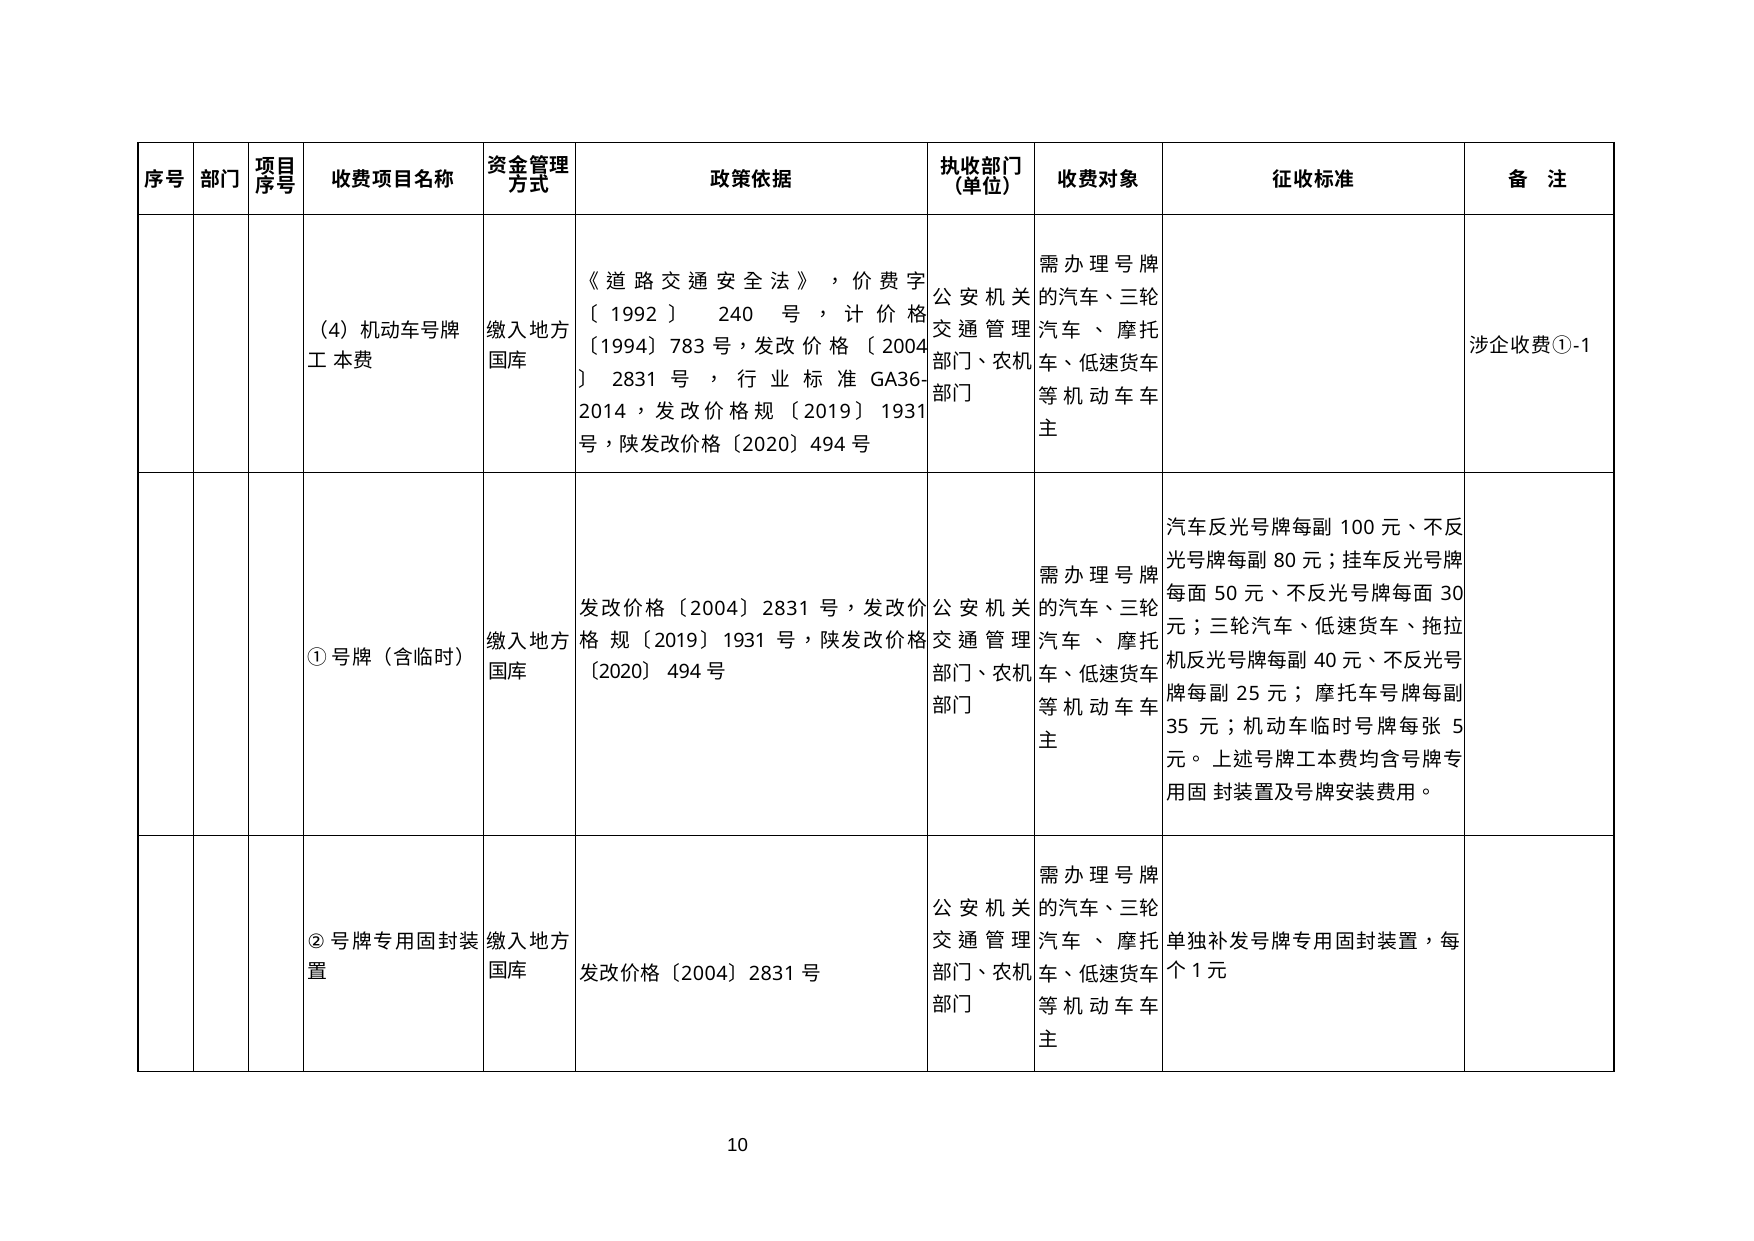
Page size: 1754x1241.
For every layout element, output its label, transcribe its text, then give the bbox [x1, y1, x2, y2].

table_cell ②号牌专用固封装 置 [304, 836, 483, 1071]
table_cell [194, 836, 248, 1071]
table_cell [1465, 836, 1613, 1071]
table_cell （4）机动车号牌工 本费 [304, 215, 483, 472]
table_cell 需办理号牌 的汽车、三轮 汽车 、 摩托 车、低速货车 等机动车车 主 [1035, 215, 1162, 472]
table_header 政策依据 [576, 143, 927, 213]
table_cell [1465, 473, 1613, 835]
table_cell 涉企收费①-1 [1465, 215, 1613, 472]
table_cell 需办理号牌 的汽车、三轮 汽车 、 摩托 车、低速货车 等机动车车 主 [1035, 836, 1162, 1071]
table_header 部门 [194, 143, 248, 213]
table_cell 公 安 机 关 交 通 管 理 部门、农机 部门 [928, 473, 1034, 835]
table_cell 汽车反光号牌每副 100 元、不反 光号牌每副 80 元；挂车反光号牌 每面 50 元、不反光号牌每面 30 元；三轮汽车、低速货车、拖拉 机反光号牌每副 40 元、不反光号 牌每副 25 元； 摩托车号牌每副 35 元；机动车临时号牌每张 5 元。 上述号牌工本费均含号牌专用固 封装置及号牌安装费用。 [1163, 473, 1464, 835]
table_header 收费项目名称 [304, 143, 483, 213]
table_cell 缴入地方 国库 [484, 473, 575, 835]
table_cell 缴入地方 国库 [484, 836, 575, 1071]
table_cell ①号牌（含临时） [304, 473, 483, 835]
table_cell 发改价格〔2004〕2831 号，发改价格 规〔2019〕1931 号，陕发改价格〔2020〕 494 号 [576, 473, 927, 835]
table_cell [249, 836, 303, 1071]
table_header 征收标准 [1163, 143, 1464, 213]
table_cell 发改价格〔2004〕2831 号 [576, 836, 927, 1071]
table_header 执收部门 （单位） [928, 143, 1034, 213]
table_cell [194, 215, 248, 472]
table_cell 《道路交通安全法》，价费字〔1992〕 240 号，计价格〔1994〕783 号，发改 价 格 〔 2004 〕 2831 号 ， 行 业 标 准 GA36-2014，发改价格规〔2019〕1931 号，陕发改价格〔2020〕494 号 [576, 215, 927, 472]
table_cell [249, 473, 303, 835]
table_header 收费对象 [1035, 143, 1162, 213]
table_cell [139, 215, 193, 472]
table_cell [139, 473, 193, 835]
table_header 项目 序号 [249, 143, 303, 213]
table_cell 公 安 机 关 交 通 管 理 部门、农机 部门 [928, 215, 1034, 472]
table_cell [249, 215, 303, 472]
table_cell 单独补发号牌专用固封装置，每 个 1 元 [1163, 836, 1464, 1071]
table_cell [1163, 215, 1464, 472]
table_header 备 注 [1465, 143, 1613, 213]
table_header 序号 [139, 143, 193, 213]
table_header 资金管理 方式 [484, 143, 575, 213]
table_cell [139, 836, 193, 1071]
table_cell 缴入地方 国库 [484, 215, 575, 472]
table_cell 需办理号牌 的汽车、三轮 汽车 、 摩托 车、低速货车 等机动车车 主 [1035, 473, 1162, 835]
table_cell [194, 473, 248, 835]
table_cell 公 安 机 关 交 通 管 理 部门、农机 部门 [928, 836, 1034, 1071]
